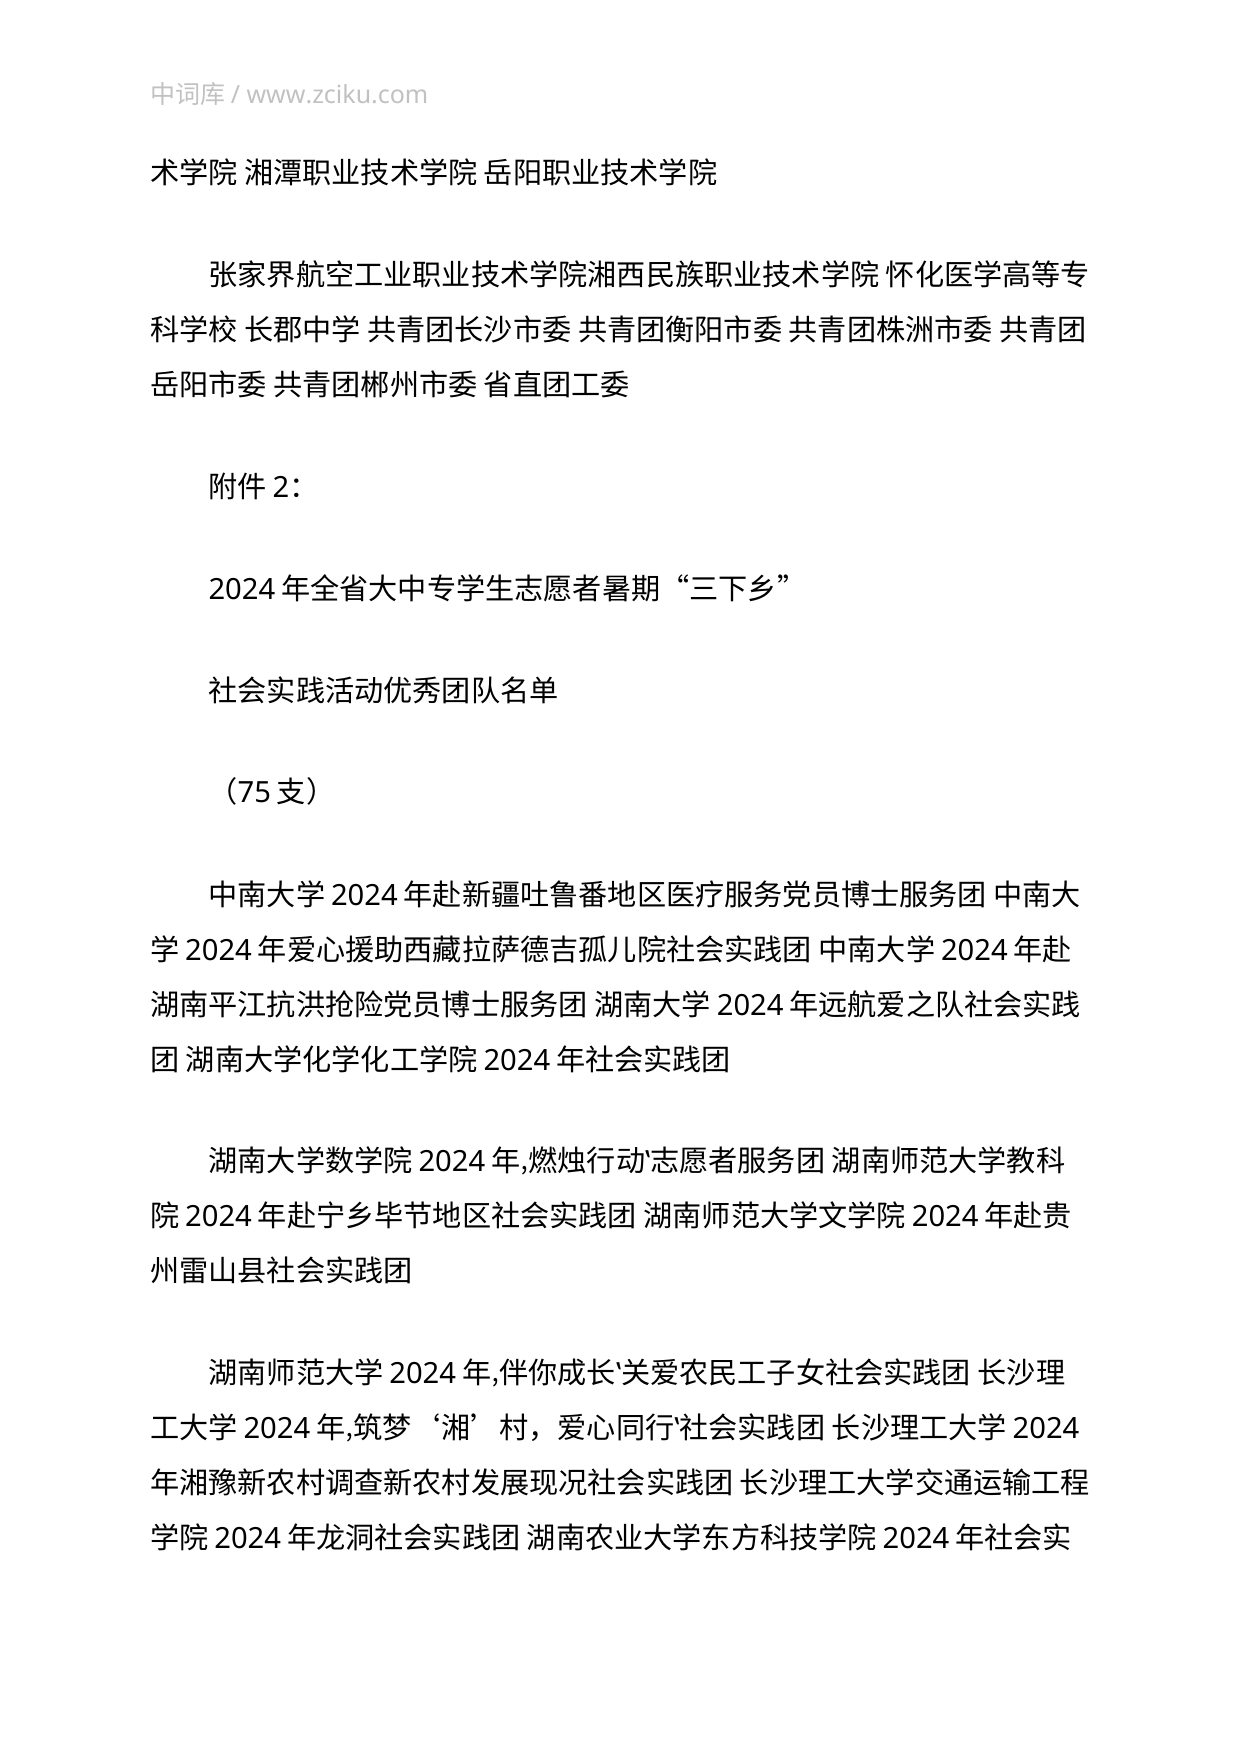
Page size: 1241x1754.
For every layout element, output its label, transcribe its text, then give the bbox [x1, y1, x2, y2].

text 附件2： [150, 463, 1090, 506]
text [150, 150, 1090, 192]
text 社会实践活动优秀团队名单 [150, 667, 1090, 709]
text 张家界航空工业职业技术学院湘西民族职业技术学院 怀化医学高等专科学校 长郡中学 共青团长沙市委 共青团衡阳市委 共青团株洲市委 共青团岳阳市委 共青团郴州市委 省直团工委 [150, 252, 1090, 404]
text 2024年全省大中专学生志愿者暑期“三下乡” [150, 565, 1090, 608]
text 中南大学2024年赴新疆吐鲁番地区医疗服务党员博士服务团 中南大学2024年爱心援助西藏拉萨德吉孤儿院社会实践团 中南大学2024年赴湖南平江抗洪抢险党员博士服务团 湖南大学2024年远航爱之队社会实践团 湖南大学化学化工学院2024年社会实践团 [150, 871, 1090, 1078]
text （75支） [150, 769, 1090, 811]
text 湖南大学数学院2024年‚燃烛行动‛志愿者服务团 湖南师范大学教科院2024年赴宁乡毕节地区社会实践团 湖南师范大学文学院2024年赴贵州雷山县社会实践团 [150, 1138, 1090, 1290]
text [150, 1350, 1090, 1557]
